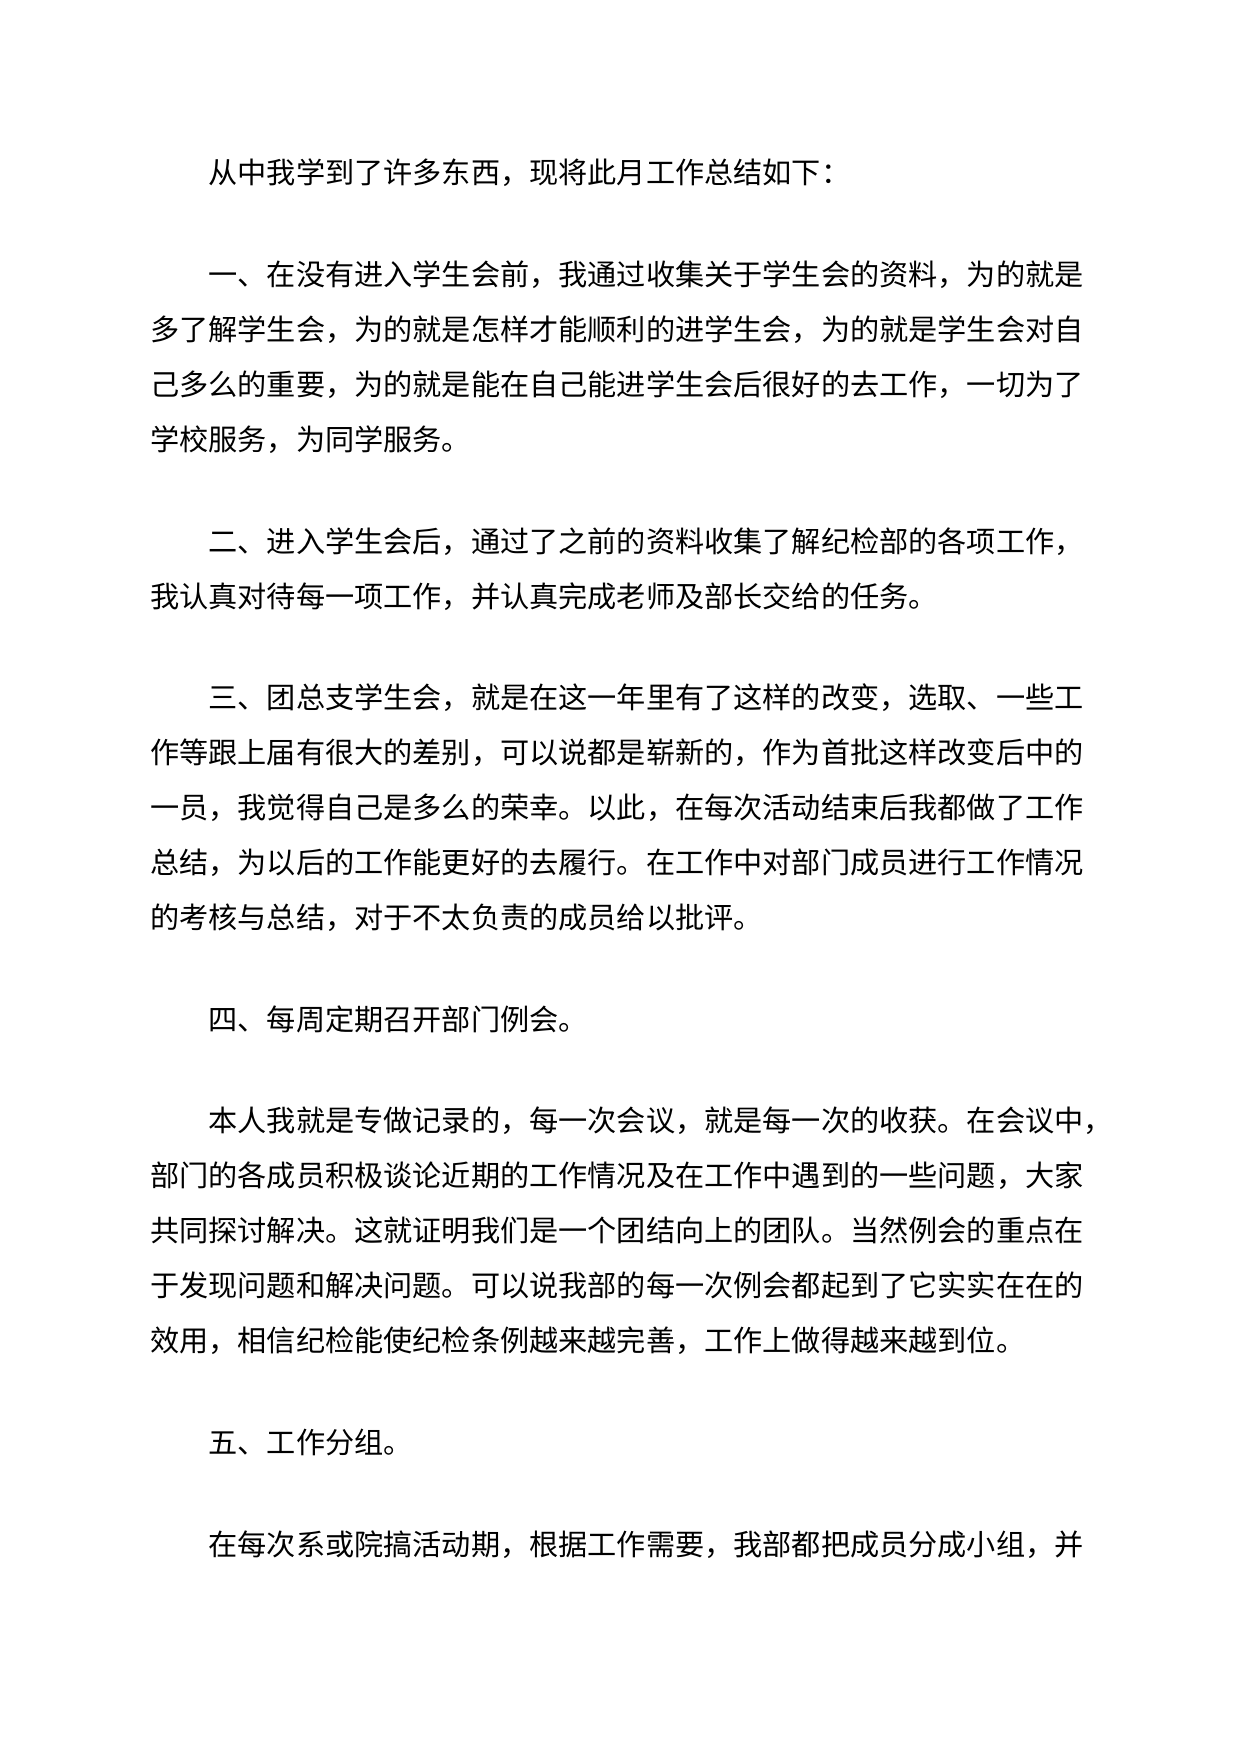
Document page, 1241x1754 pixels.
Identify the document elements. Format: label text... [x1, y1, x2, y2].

text 本人我就是专做记录的，每一次会议，就是每一次的收获。在会议中，部门的各成员积极谈论近期的工作情况及在工作中遇到的一些问题，大家共同探讨解决。这就证明我们是一个团结向上的团队。当然例会的重点在于发现问题和解决问题。可以说我部的每一次例会都起到了它实实在在的效用，相信纪检能使纪检条例越来越完善，工作上做得越来越到位。 [150, 1098, 1090, 1360]
text 一、在没有进入学生会前，我通过收集关于学生会的资料，为的就是多了解学生会，为的就是怎样才能顺利的进学生会，为的就是学生会对自己多么的重要，为的就是能在自己能进学生会后很好的去工作，一切为了学校服务，为同学服务。 [150, 252, 1090, 459]
text 三、团总支学生会，就是在这一年里有了这样的改变，选取、一些工作等跟上届有很大的差别，可以说都是崭新的，作为首批这样改变后中的一员，我觉得自己是多么的荣幸。以此，在每次活动结束后我都做了工作总结，为以后的工作能更好的去履行。在工作中对部门成员进行工作情况的考核与总结，对于不太负责的成员给以批评。 [150, 675, 1090, 937]
text 四、每周定期召开部门例会。 [150, 996, 1090, 1038]
text 五、工作分组。 [150, 1419, 1090, 1462]
text 二、进入学生会后，通过了之前的资料收集了解纪检部的各项工作，我认真对待每一项工作，并认真完成老师及部长交给的任务。 [150, 518, 1090, 615]
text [150, 1521, 1090, 1563]
text 从中我学到了许多东西，现将此月工作总结如下： [150, 150, 1090, 192]
